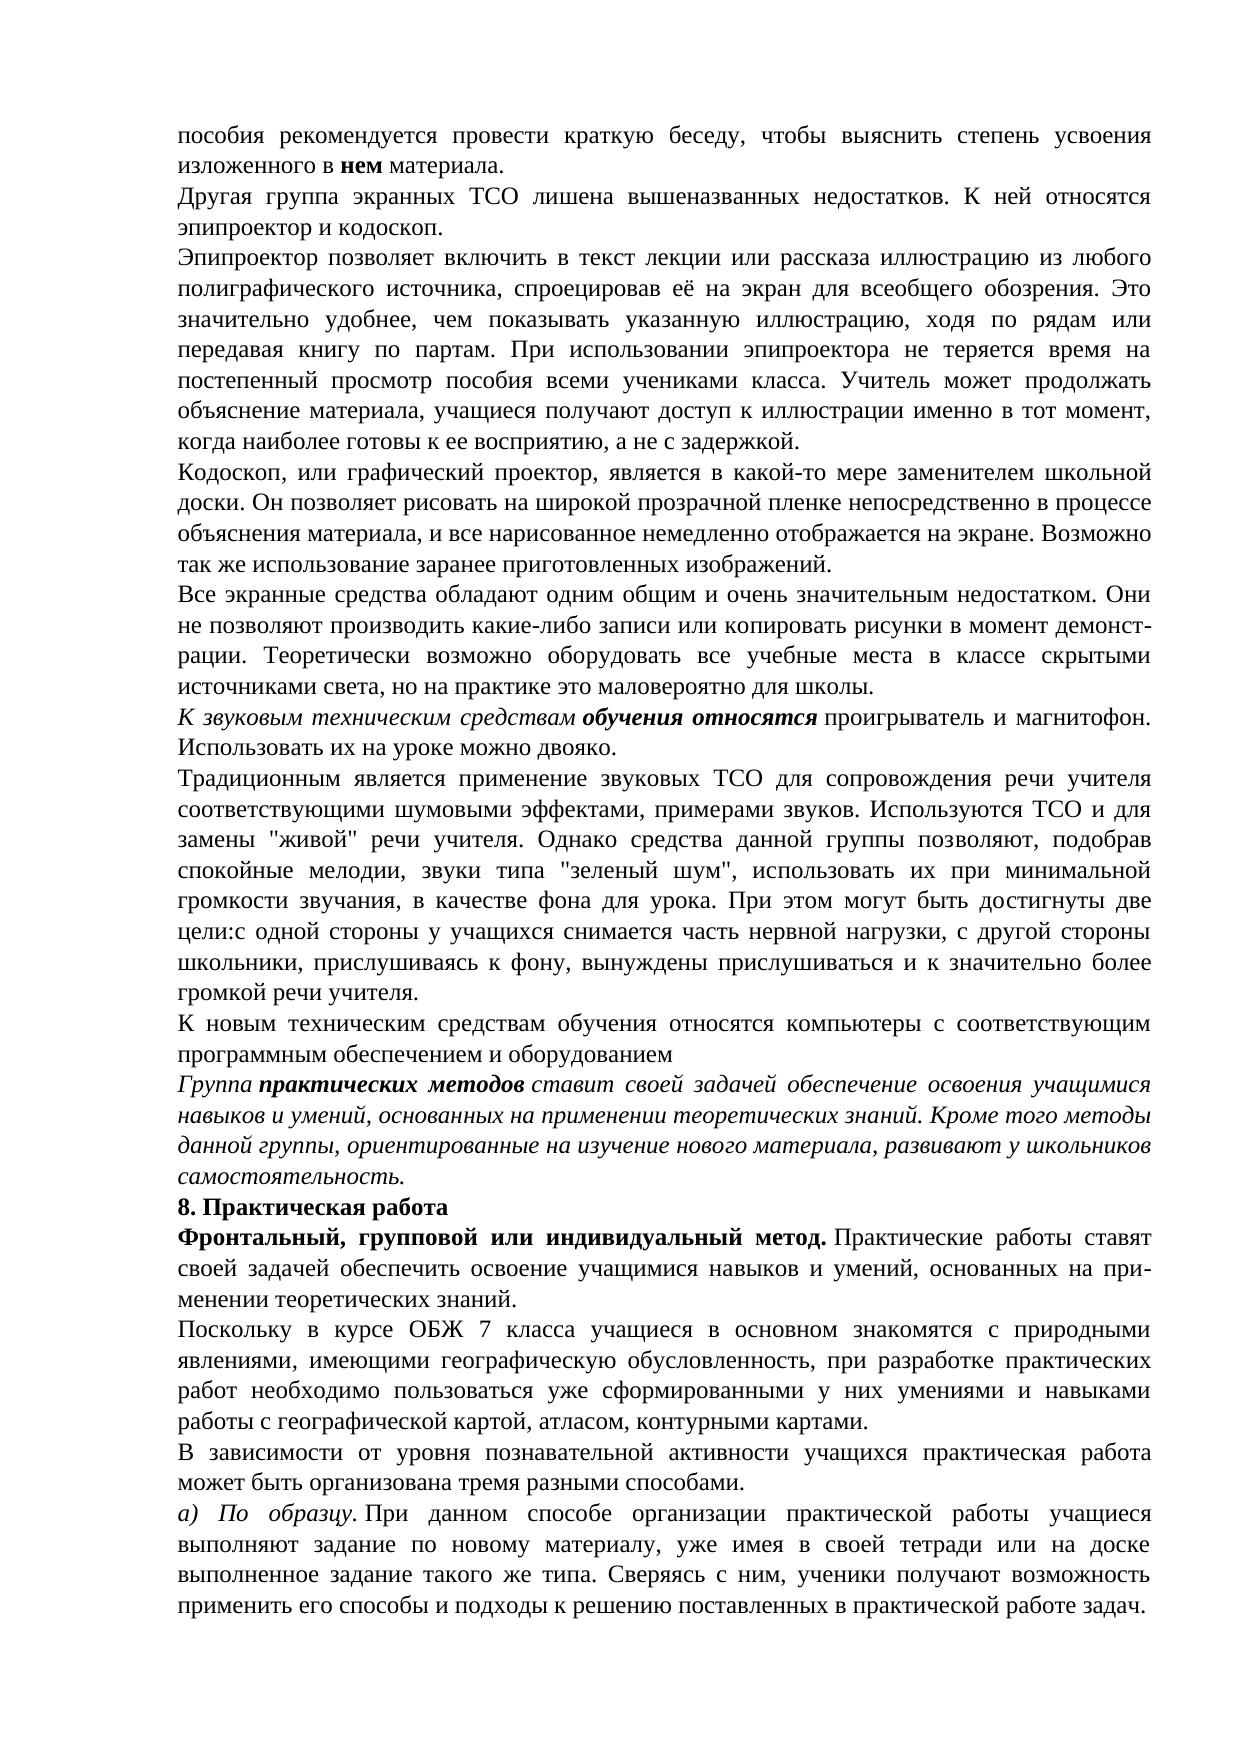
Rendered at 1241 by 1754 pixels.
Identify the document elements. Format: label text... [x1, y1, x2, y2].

text Традиционным является применение звуковых ТСО для сопровождения речи учителя соответствующими шумовыми эффектами, примерами звуков. Используются ТСО и для замены "живой" речи учителя. Однако средства данной группы позволяют, подобрав спокойные мелодии, звуки типа "зеленый шум", использовать их при минимальной громкости звучания, в качестве фона для урока. При этом могут быть достигнуты две цели:с одной стороны у учащихся снимается часть нервной нагрузки, с другой стороны школьники, прислушиваясь к фону, вынуждены прислушиваться и к значительно более громкой речи учителя. [177, 761, 1152, 1006]
text а) По образцу. При данном способе организации практической работы учащиеся выполняют задание по новому материалу, уже имея в своей тетради или на доске выполненное задание такого же типа. Сверяясь с ним, ученики получают возможность применить его способы и подходы к решению поставленных в практической работе задач. [177, 1496, 1152, 1619]
text 8. Практическая работа [177, 1190, 1152, 1221]
text Фронтальный, групповой или индивидуальный метод. Практические работы ставят своей задачей обеспечить освоение учащимися навыков и умений, основанных на применении теоретических знаний. [177, 1221, 1152, 1312]
text В зависимости от уровня познавательной активности учащихся практическая работа может быть организована тремя разными способами. [177, 1435, 1152, 1496]
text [177, 118, 1152, 179]
text Поскольку в курсе ОБЖ 7 класса учащиеся в основном знакомятся с природными явлениями, имеющими географическую обусловленность, при разработке практических работ необходимо пользоваться уже сформированными у них умениями и навыками работы с географической картой, атласом, контурными картами. [177, 1312, 1152, 1435]
text Эпипроектор позволяет включить в текст лекции или рассказа иллюстрацию из любого полиграфического источника, спроецировав её на экран для всеобщего обозрения. Это значительно удобнее, чем показывать указанную иллюстрацию, ходя по рядам или передавая книгу по партам. При использовании эпипроектора не теряется время на постепенный просмотр пособия всеми учениками класса. Учитель может продолжать объяснение материала, учащиеся получают доступ к иллюстрации именно в тот момент, когда наиболее готовы к ее восприятию, а не с задержкой. [177, 241, 1152, 455]
text К звуковым техническим средствам обучения относятся проигрыватель и магнитофон. Использовать их на уроке можно двояко. [177, 700, 1152, 761]
text Группа практических методов ставит своей задачей обеспечение освоения учащимися навыков и умений, основанных на применении теоретических знаний. Кроме того методы данной группы, ориентированные на изучение нового материала, развивают у школьников самостоятельность. [177, 1067, 1152, 1190]
text К новым техническим средствам обучения относятся компьютеры с соответствующим программным обеспечением и оборудованием [177, 1006, 1152, 1067]
text Все экранные средства обладают одним общим и очень значительным недостатком. Они не позволяют производить какие-либо записи или копировать рисунки в момент демонстрации. Теоретически возможно оборудовать все учебные места в классе скрытыми источниками света, но на практике это маловероятно для школы. [177, 577, 1152, 700]
text Другая группа экранных ТСО лишена вышеназванных недостатков. К ней относятся эпипроектор и кодоскоп. [177, 179, 1152, 241]
text Кодоскоп, или графический проектор, является в какой-то мере заменителем школьной доски. Он позволяет рисовать на широкой прозрачной пленке непосредственно в процессе объяснения материала, и все нарисованное немедленно отображается на экране. Возможно так же использование заранее приготовленных изображений. [177, 455, 1152, 577]
